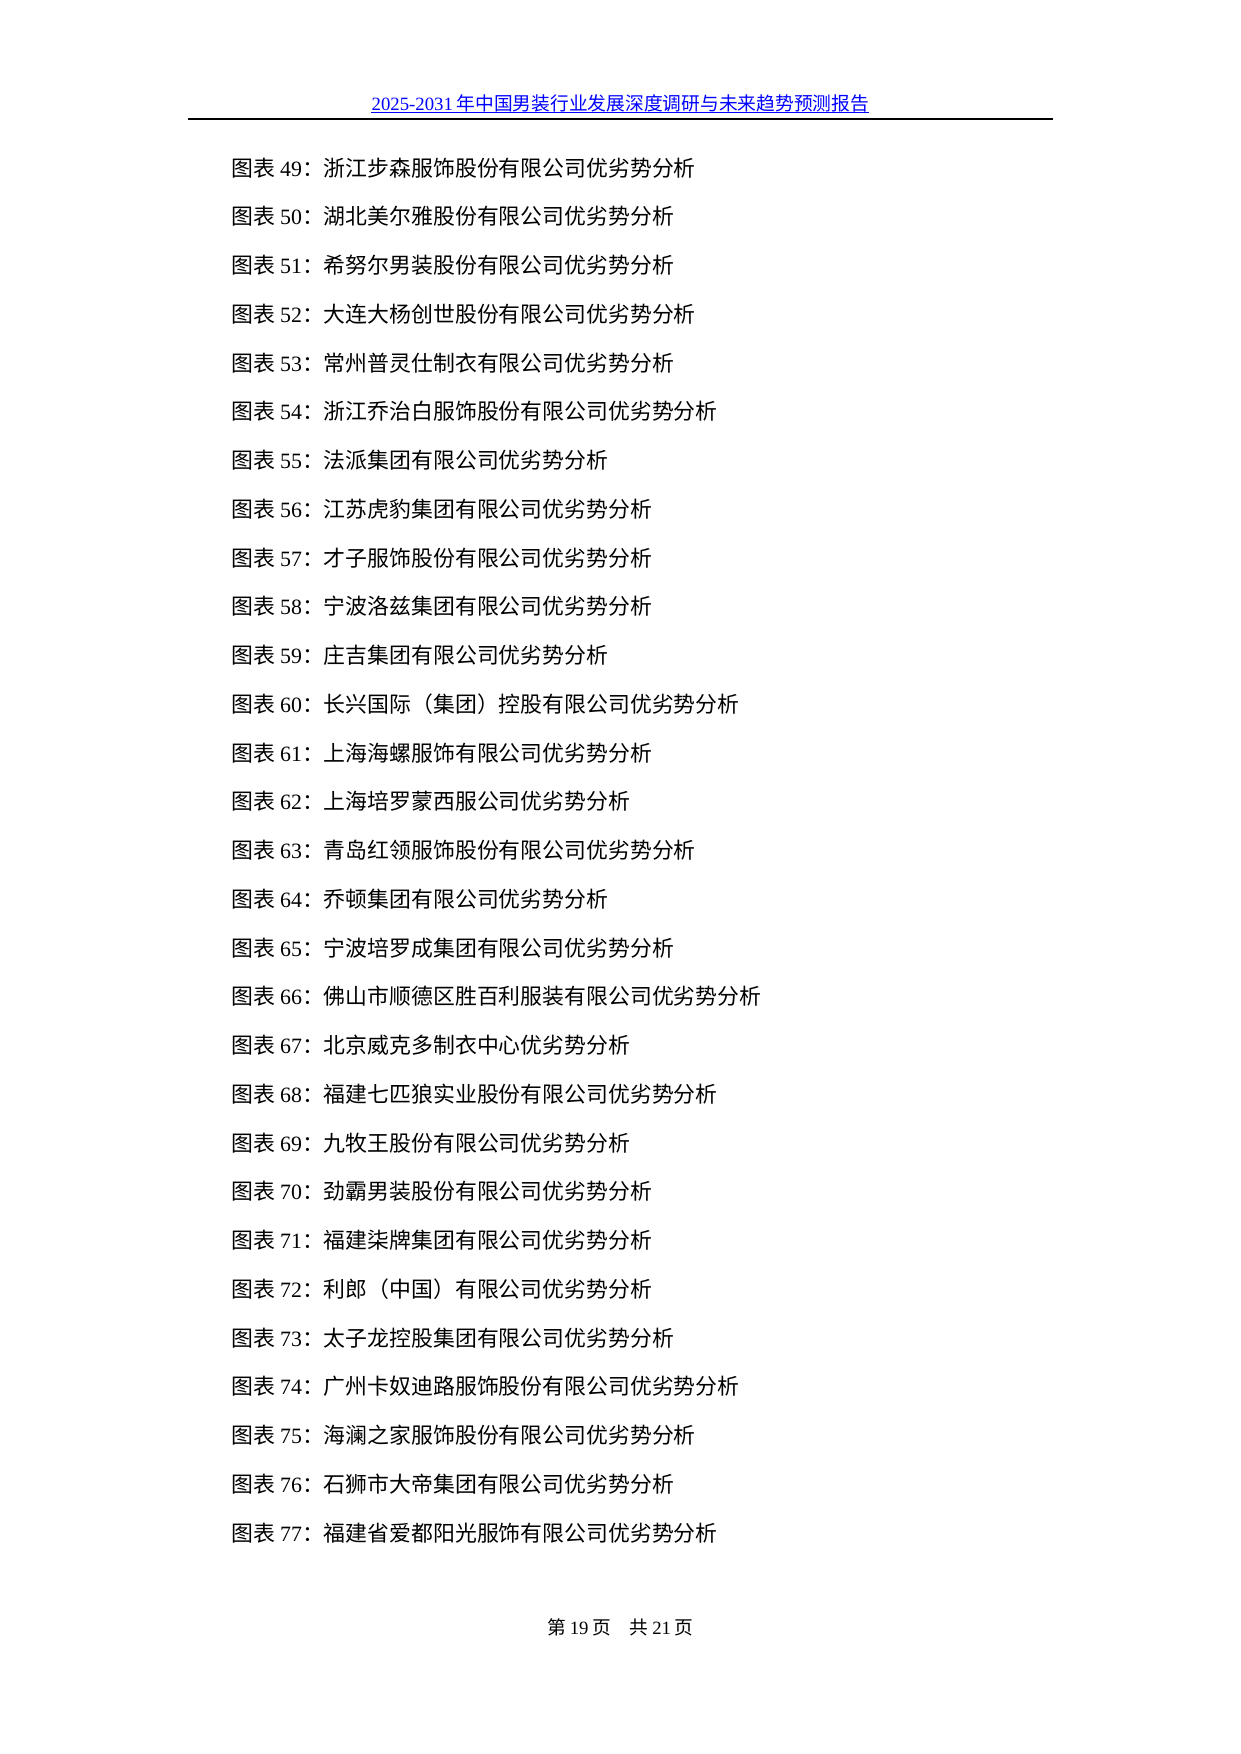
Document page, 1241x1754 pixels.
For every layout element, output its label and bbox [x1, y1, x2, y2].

text [187, 150, 1053, 1548]
